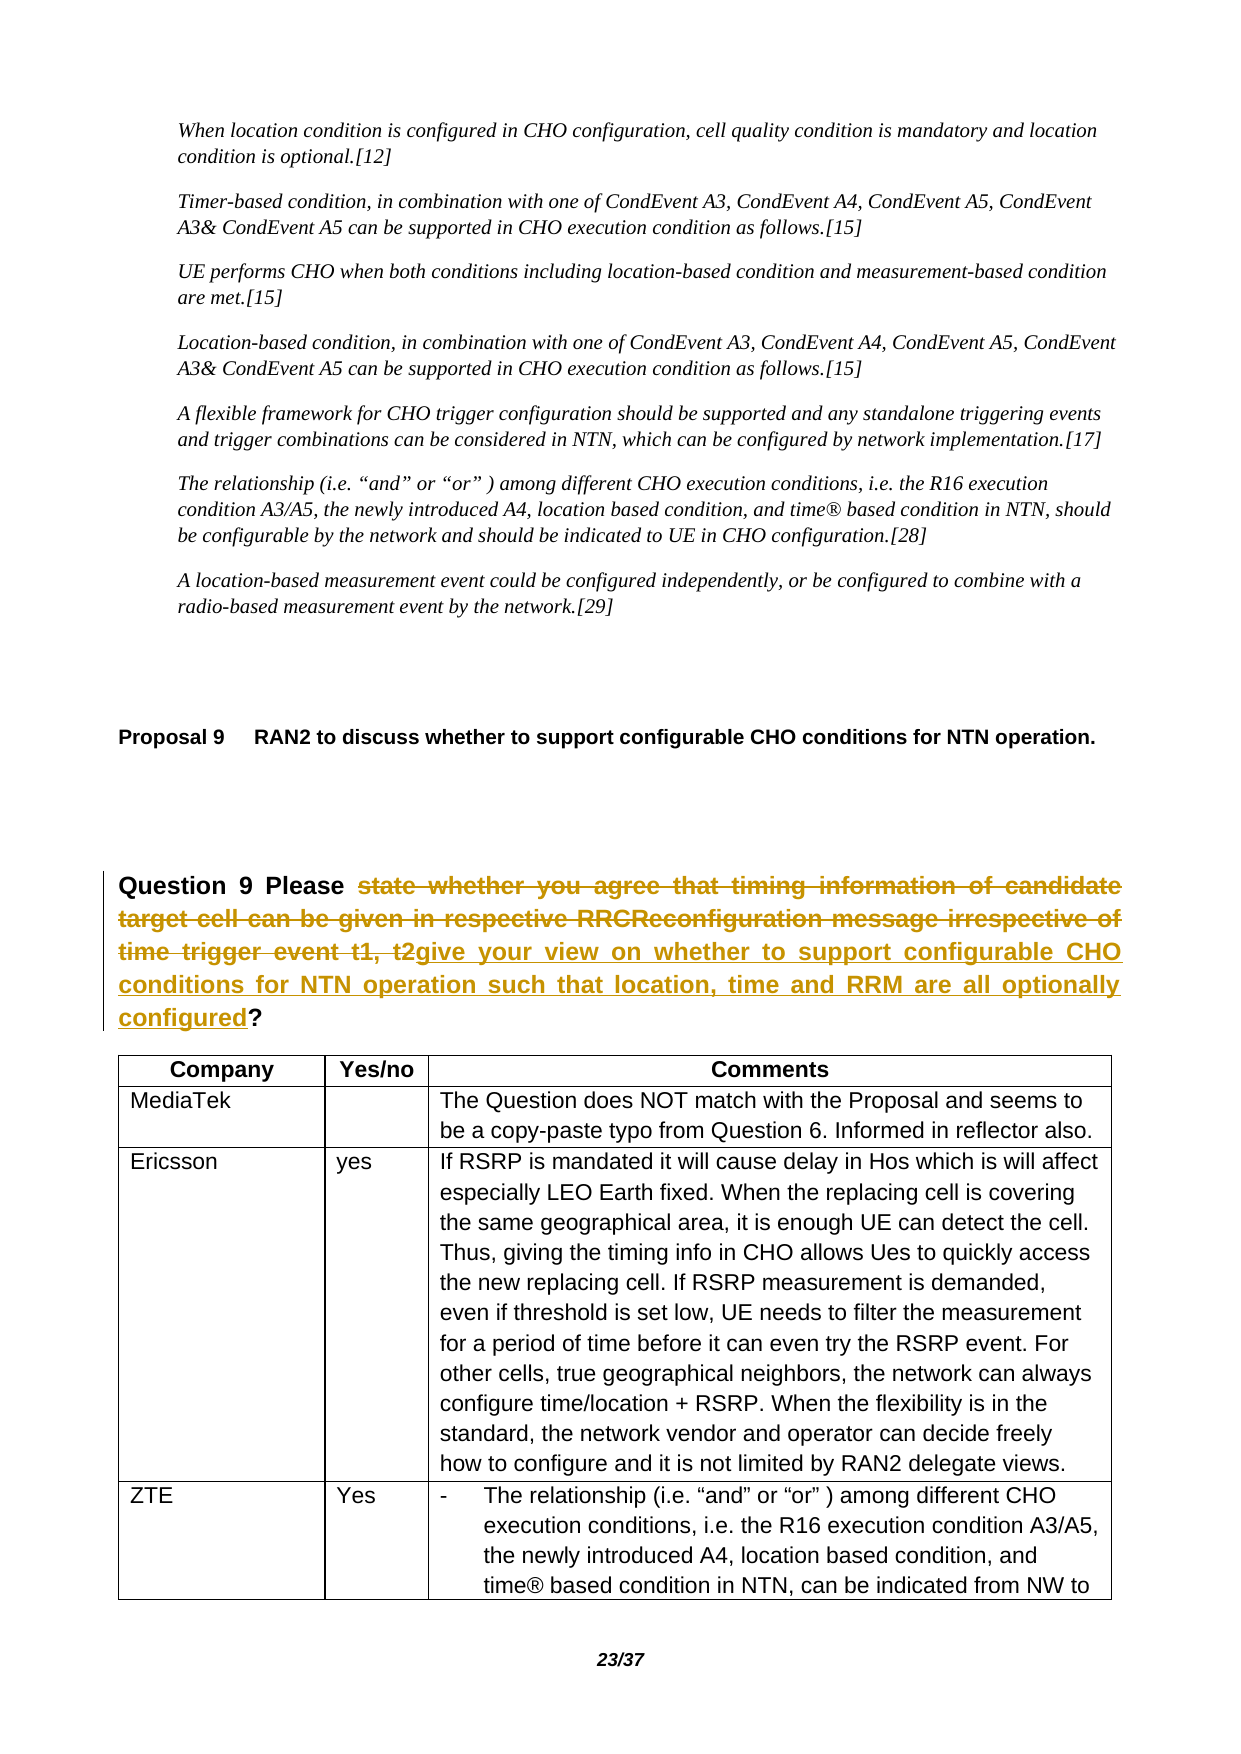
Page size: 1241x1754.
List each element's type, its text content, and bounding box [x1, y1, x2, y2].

table_header Yes/no [326, 1056, 428, 1086]
table_cell Yes [326, 1482, 428, 1598]
text Timer-based condition, in combination with one of CondEvent A3, CondEvent A4, CondEvent A5, CondEvent A3& CondEvent A5 can be supported in CHO execution condition as follows.[15] [177, 189, 1122, 239]
text UE performs CHO when both conditions including location-based condition and measurement-based condition are met.[15] [177, 259, 1122, 309]
text Question 9 Please ? [118, 871, 1122, 919]
text RAN2 to discuss whether to support configurable CHO conditions for NTN operation. [118, 725, 1122, 749]
table_cell Ericsson [119, 1148, 324, 1481]
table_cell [429, 1482, 1111, 1598]
table_cell The Question does NOT match with the Proposal and seems to be a copy-paste typo from Question 6. Informed in reflector also. [429, 1087, 1111, 1147]
table_header Company [119, 1056, 324, 1086]
table_cell [326, 1087, 428, 1147]
text The relationship (i.e. “and” or “or” ) among different CHO execution conditions, i.e. the R16 execution condition A3/A5, the newly introduced A4, location based condition, and time® based condition in NTN, should be configurable by the network and should be indicated to UE in CHO configuration.[28] [177, 471, 1122, 547]
text When location condition is configured in CHO configuration, cell quality condition is mandatory and location condition is optional.[12] [177, 118, 1122, 168]
text Location-based condition, in combination with one of CondEvent A3, CondEvent A4, CondEvent A5, CondEvent A3& CondEvent A5 can be supported in CHO execution condition as follows.[15] [177, 330, 1122, 380]
table_header Comments [429, 1056, 1111, 1086]
table_cell ZTE [119, 1482, 324, 1598]
table_cell If RSRP is mandated it will cause delay in Hos which is will affect especially LEO Earth fixed. When the replacing cell is covering the same geographical area, it is enough UE can detect the cell. Thus, giving the timing info in CHO allows Ues to quickly access the new replacing cell. If RSRP measurement is demanded, even if threshold is set low, UE needs to filter the measurement for a period of time before it can even try the RSRP event. For other cells, true geographical neighbors, the network can always configure time/location + RSRP. When the flexibility is in the standard, the network vendor and operator can decide freely how to configure and it is not limited by RAN2 delegate views. [429, 1148, 1111, 1481]
text A location-based measurement event could be configured independently, or be configured to combine with a radio-based measurement event by the network.[29] [177, 568, 1122, 618]
text A flexible framework for CHO trigger configuration should be supported and any standalone triggering events and trigger combinations can be considered in NTN, which can be configured by network implementation.[17] [177, 401, 1122, 451]
table_cell yes [326, 1148, 428, 1481]
text Question 9 Please ? [118, 921, 1122, 1031]
table_cell MediaTek [119, 1087, 324, 1147]
